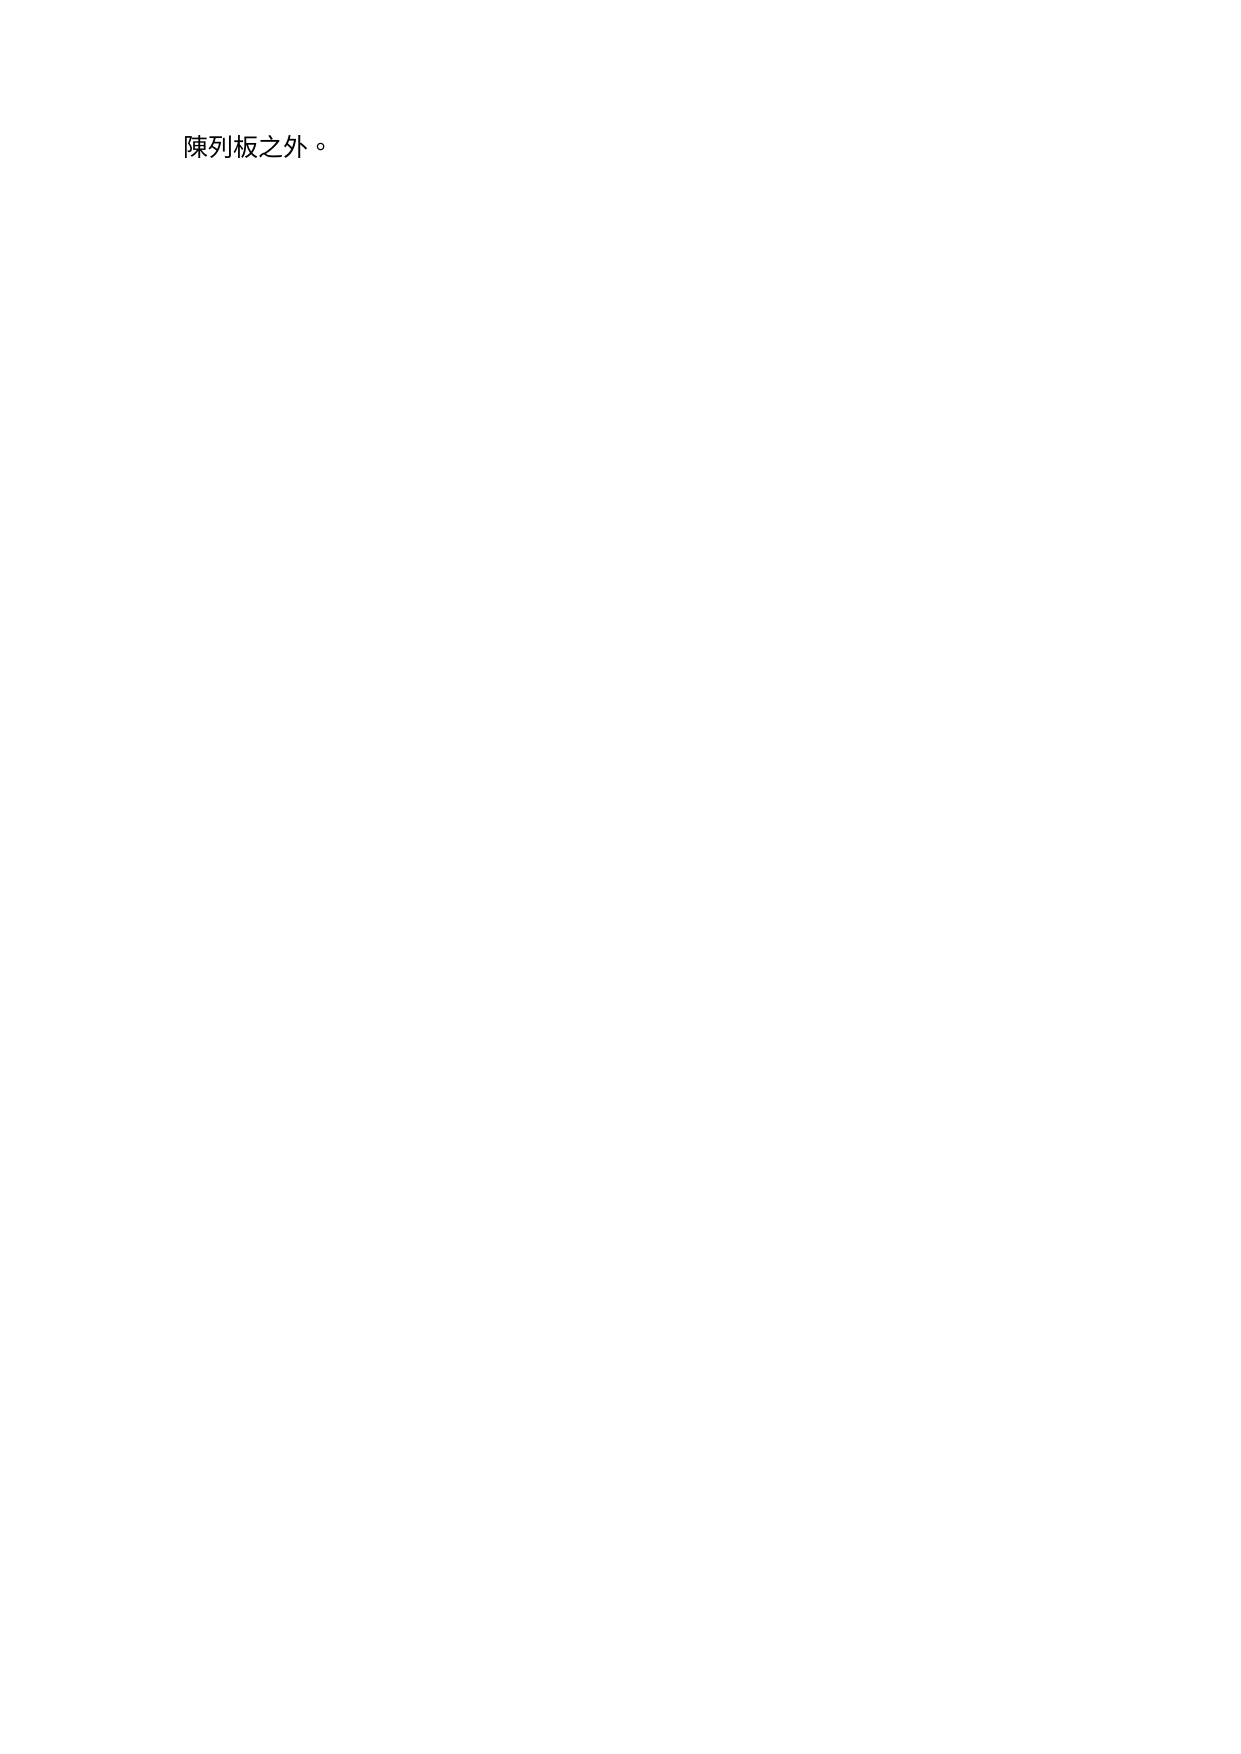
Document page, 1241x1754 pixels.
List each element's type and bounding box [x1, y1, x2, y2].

list [133, 127, 1122, 164]
